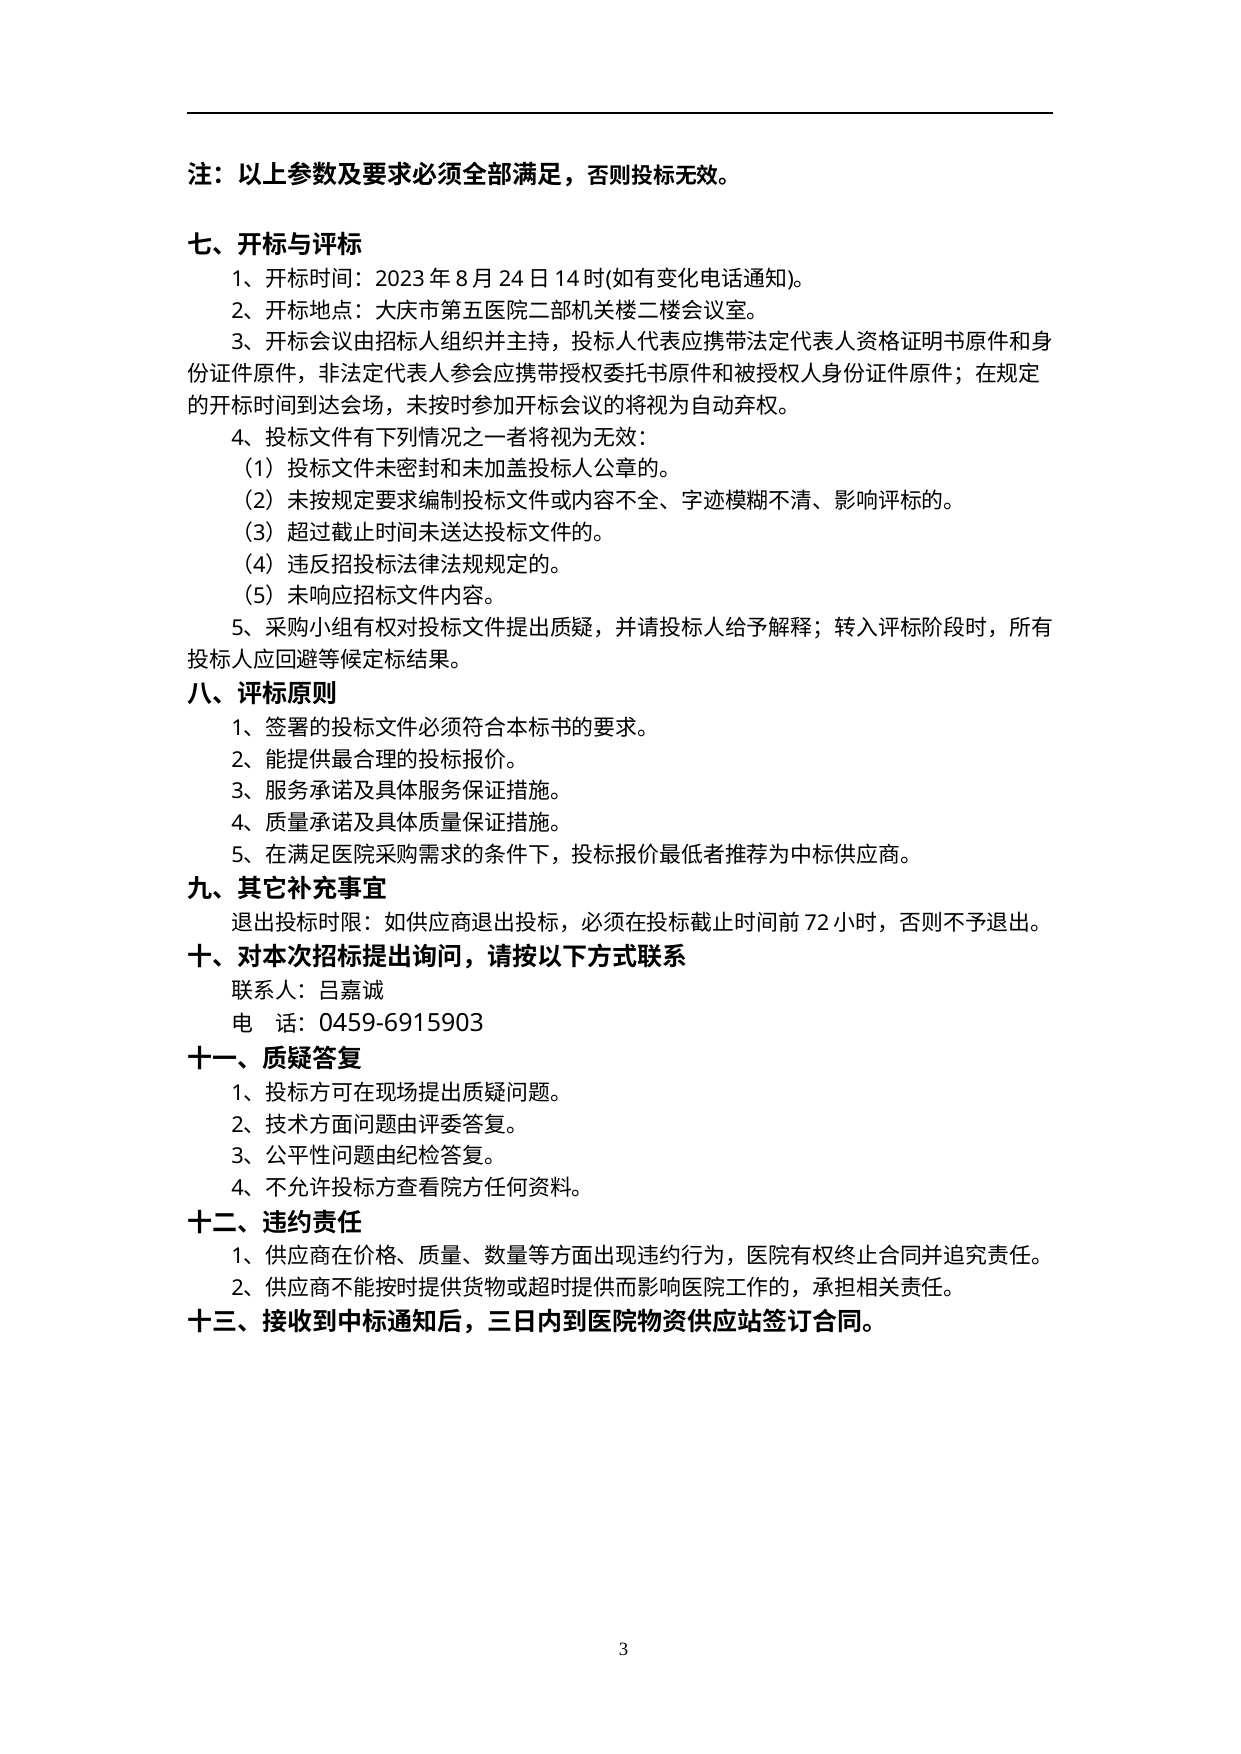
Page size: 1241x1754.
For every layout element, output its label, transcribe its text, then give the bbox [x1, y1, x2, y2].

text 1、供应商在价格、质量、数量等方面出现违约行为，医院有权终止合同并追究责任。 [187, 1238, 1053, 1270]
text 5、在满足医院采购需求的条件下，投标报价最低者推荐为中标供应商。 [187, 837, 1053, 869]
text 注：以上参数及要求必须全部满足，否则投标无效。 [187, 154, 1053, 191]
text 3、公平性问题由纪检答复。 [187, 1138, 1053, 1170]
text （3）超过截止时间未送达投标文件的。 [187, 515, 1053, 547]
text 2、能提供最合理的投标报价。 [187, 742, 1053, 773]
text 2、供应商不能按时提供货物或超时提供而影响医院工作的，承担相关责任。 [187, 1270, 1053, 1302]
text 4、投标文件有下列情况之一者将视为无效： [187, 419, 1053, 451]
text 2、技术方面问题由评委答复。 [187, 1107, 1053, 1138]
text 十二、违约责任 [187, 1202, 1053, 1238]
text 1、开标时间：2023年8月24日14时(如有变化电话通知)。 [187, 261, 1053, 293]
text （1）投标文件未密封和未加盖投标人公章的。 [187, 451, 1053, 483]
text 3、开标会议由招标人组织并主持，投标人代表应携带法定代表人资格证明书原件和身份证件原件，非法定代表人参会应携带授权委托书原件和被授权人身份证件原件；在规定的开标时间到达会场，未按时参加开标会议的将视为自动弃权。 [187, 324, 1053, 419]
text 1、签署的投标文件必须符合本标书的要求。 [187, 710, 1053, 742]
text 退出投标时限：如供应商退出投标，必须在投标截止时间前72小时，否则不予退出。 [187, 905, 1053, 937]
text 电 话：0459-6915903 [187, 1004, 1053, 1039]
text 八、评标原则 [187, 673, 1053, 710]
text 十、对本次招标提出询问，请按以下方式联系 [187, 937, 1053, 973]
text 5、采购小组有权对投标文件提出质疑，并请投标人给予解释；转入评标阶段时，所有投标人应回避等候定标结果。 [187, 610, 1053, 673]
text （2）未按规定要求编制投标文件或内容不全、字迹模糊不清、影响评标的。 [187, 483, 1053, 515]
text （4）违反招投标法律法规规定的。 [187, 547, 1053, 578]
text 十三、接收到中标通知后，三日内到医院物资供应站签订合同。 [187, 1302, 1053, 1338]
text 1、投标方可在现场提出质疑问题。 [187, 1075, 1053, 1107]
text 联系人：吕嘉诚 [187, 973, 1053, 1004]
text 3、服务承诺及具体服务保证措施。 [187, 773, 1053, 805]
text 九、其它补充事宜 [187, 869, 1053, 905]
text 十一、质疑答复 [187, 1039, 1053, 1075]
text 4、不允许投标方查看院方任何资料。 [187, 1170, 1053, 1202]
text （5）未响应招标文件内容。 [187, 578, 1053, 610]
text 4、质量承诺及具体质量保证措施。 [187, 805, 1053, 837]
text 七、开标与评标 [187, 224, 1053, 261]
text 2、开标地点：大庆市第五医院二部机关楼二楼会议室。 [187, 293, 1053, 324]
